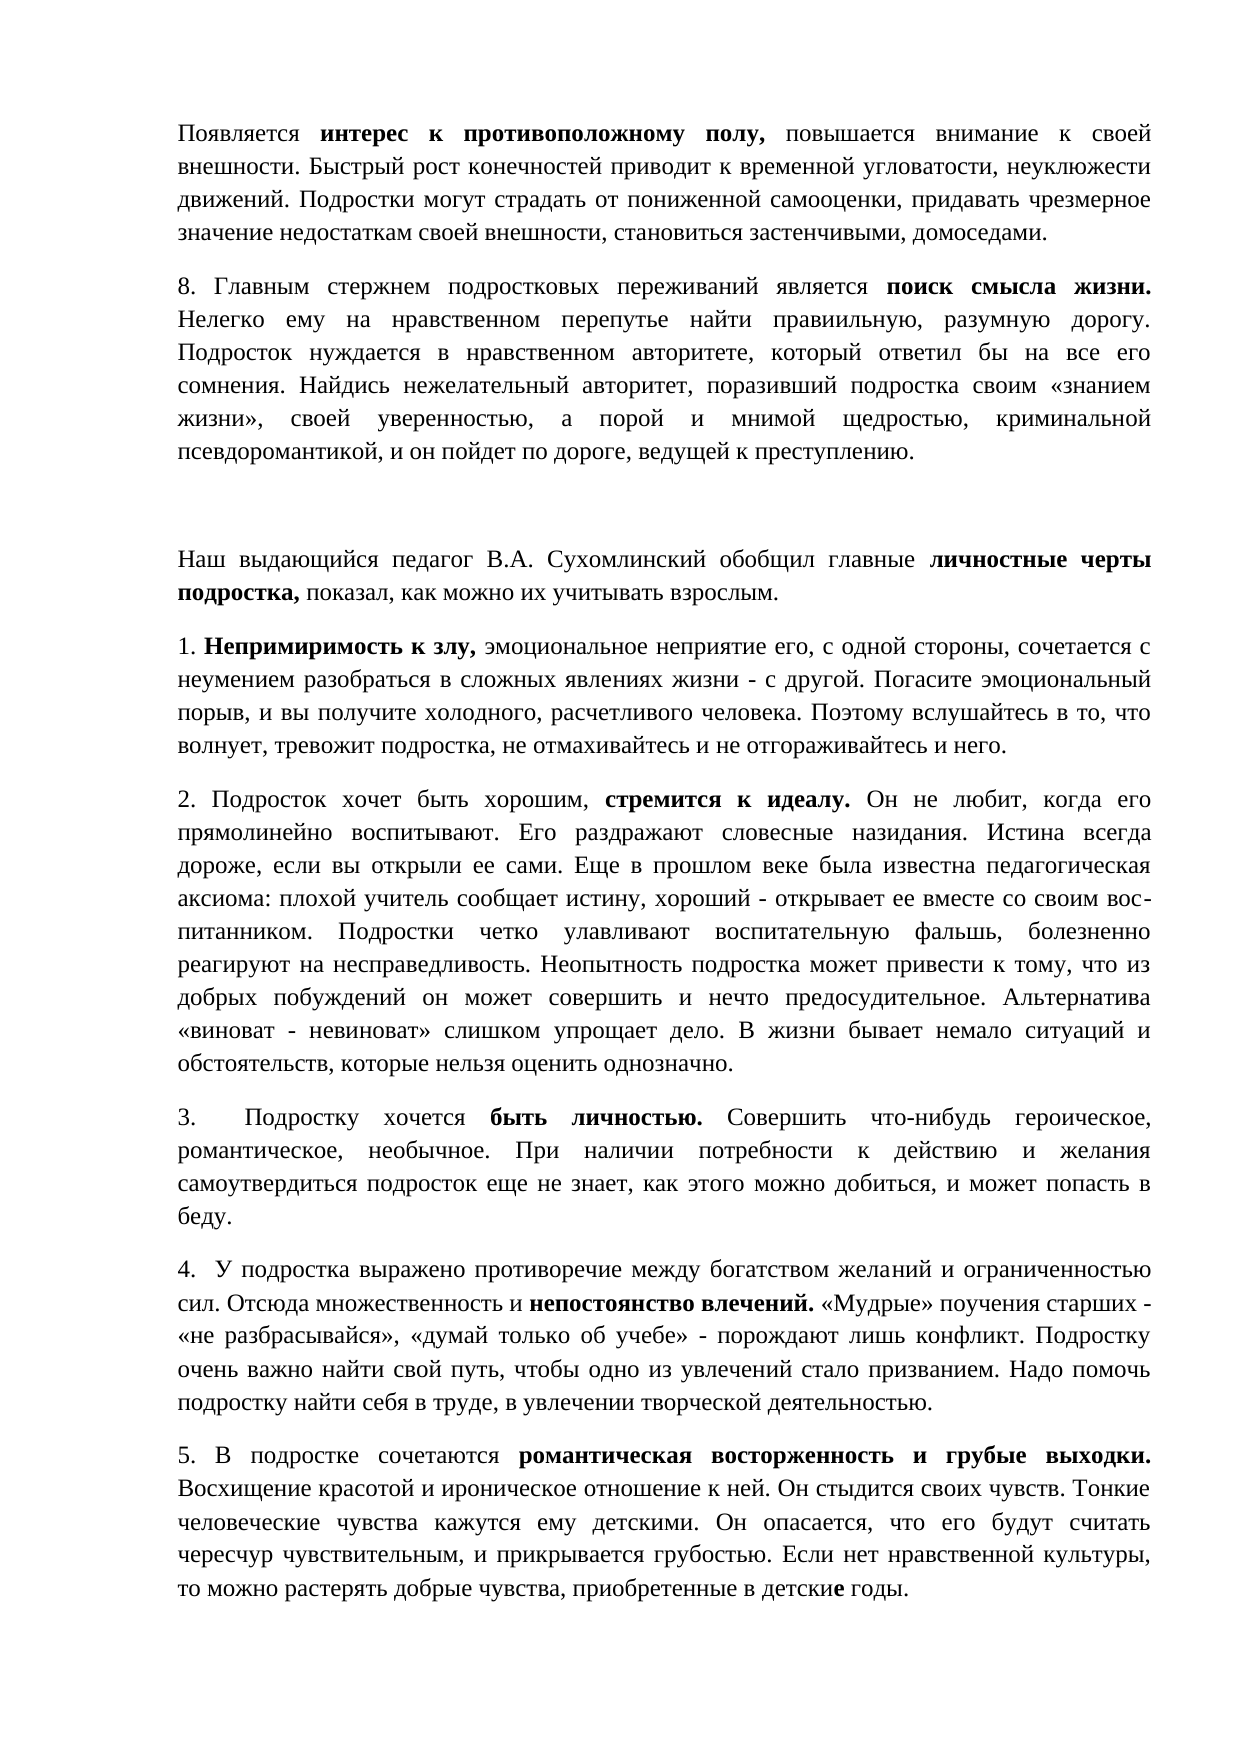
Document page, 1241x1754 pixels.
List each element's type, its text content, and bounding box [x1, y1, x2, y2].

text 5. В подростке сочетаются романтическая восторженность и грубые выходки. Восхищение красотой и ироническое отношение к ней. Он стыдится своих чувств. Тонкие человеческие чувства кажутся ему детскими. Он опасается, что его будут считать чересчур чувствительным, и прикрывается грубостью. Если нет нравственной культуры, то можно растерять добрые чувства, приобретенные в детские годы. [177, 1441, 1152, 1601]
text 8. Главным стержнем подростковых переживаний является поиск смысла жизни. Нелегко ему на нравственном перепутье найти правиильную, разумную дорогу. Подросток нуждается в нравственном авторитете, который ответил бы на все его сомнения. Найдись нежелательный авторитет, поразивший подростка своим «знанием жизни», своей уверенностью, а порой и мнимой щедростью, криминальной псевдоромантикой, и он пойдет по дороге, ведущей к преступлению. [177, 271, 1152, 465]
text Наш выдающийся педагог В.А. Сухомлинский обобщил главные личностные черты подростка, показал, как можно их учитывать взрослым. [177, 544, 1152, 606]
text 3. Подростку хочется быть личностью. Совершить что-нибудь героическое, романтическое, необычное. При наличии потребности к действию и желания самоутвердиться подросток еще не знает, как этого можно добиться, и может попасть в беду. [177, 1102, 1152, 1229]
text 2. Подросток хочет быть хорошим, стремится к идеалу. Он не любит, когда его прямолинейно воспитывают. Его раздражают словесные назидания. Истина всегда дороже, если вы открыли ее сами. Еще в прошлом веке была известна педагогическая аксиома: плохой учитель сообщает истину, хороший - открывает ее вместе со своим воспитанником. Подростки четко улавливают воспитательную фальшь, болезненно реагируют на несправедливость. Неопытность подростка может привести к тому, что из добрых побуждений он может совершить и нечто предосудительное. Альтернатива «виноват - невиноват» слишком упрощает дело. В жизни бывает немало ситуаций и обстоятельств, которые нельзя оценить однозначно. [177, 784, 1152, 1077]
text 1. Непримиримость к злу, эмоциональное неприятие его, с одной стороны, сочетается с неумением разобраться в сложных явлениях жизни - с другой. Погасите эмоциональный порыв, и вы получите холодного, расчетливого человека. Поэтому вслушайтесь в то, что волнует, тревожит подростка, не отмахивайтесь и не отгораживайтесь и него. [177, 631, 1152, 758]
text Появляется интерес к противоположному полу, повышается внимание к своей внешности. Быстрый рост конечностей приводит к временной угловатости, неуклюжести движений. Подростки могут страдать от пониженной самооценки, придавать чрезмерное значение недостаткам своей внешности, становиться застенчивыми, домоседами. [177, 118, 1152, 246]
text 4. У подростка выражено противоречие между богатством желаний и ограниченностью сил. Отсюда множественность и непостоянство влечений. «Мудрые» поучения старших - «не разбрасывайся», «думай только об учебе» - порождают лишь конфликт. Подростку очень важно найти свой путь, чтобы одно из увлечений стало призванием. Надо помочь подростку найти себя в труде, в увлечении творческой деятельностью. [177, 1254, 1152, 1415]
